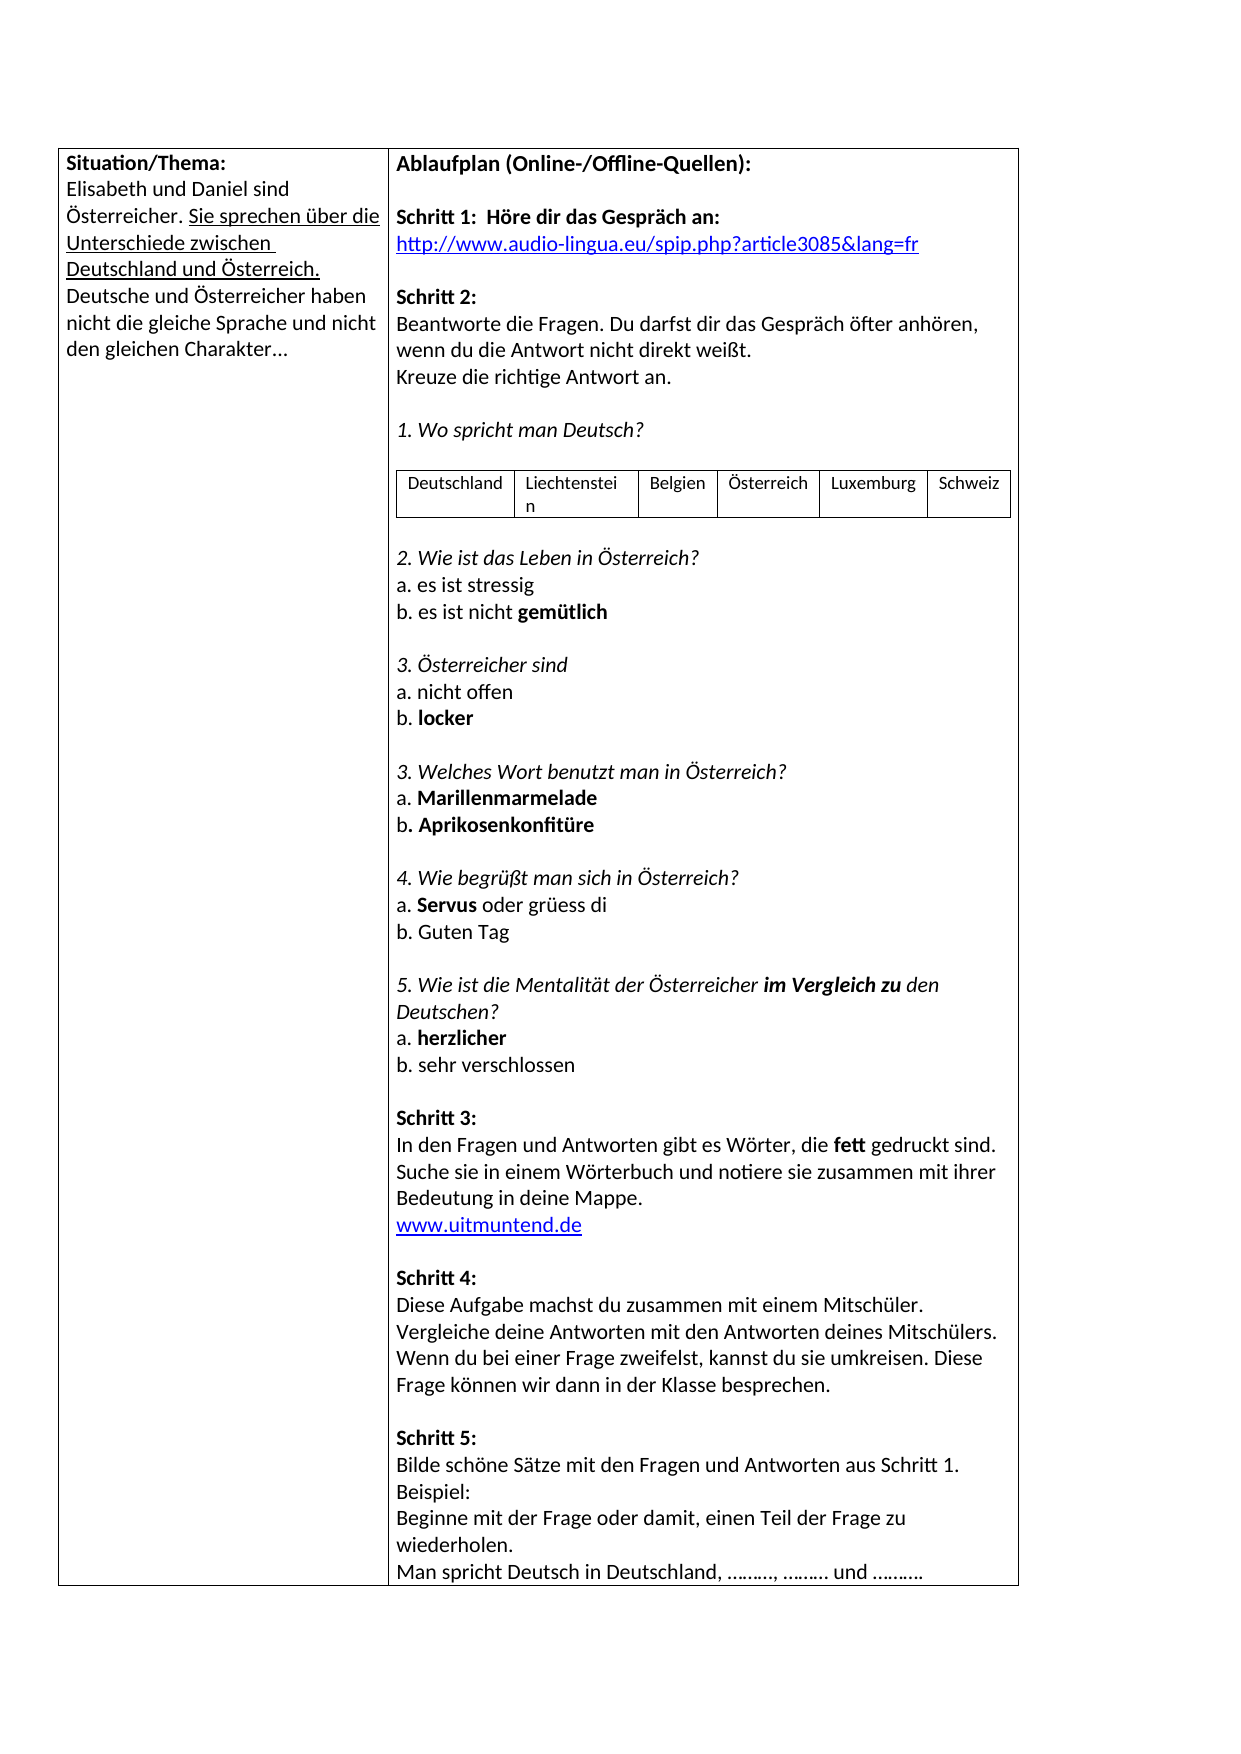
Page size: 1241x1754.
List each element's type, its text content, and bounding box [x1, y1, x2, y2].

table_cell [59, 149, 388, 1584]
